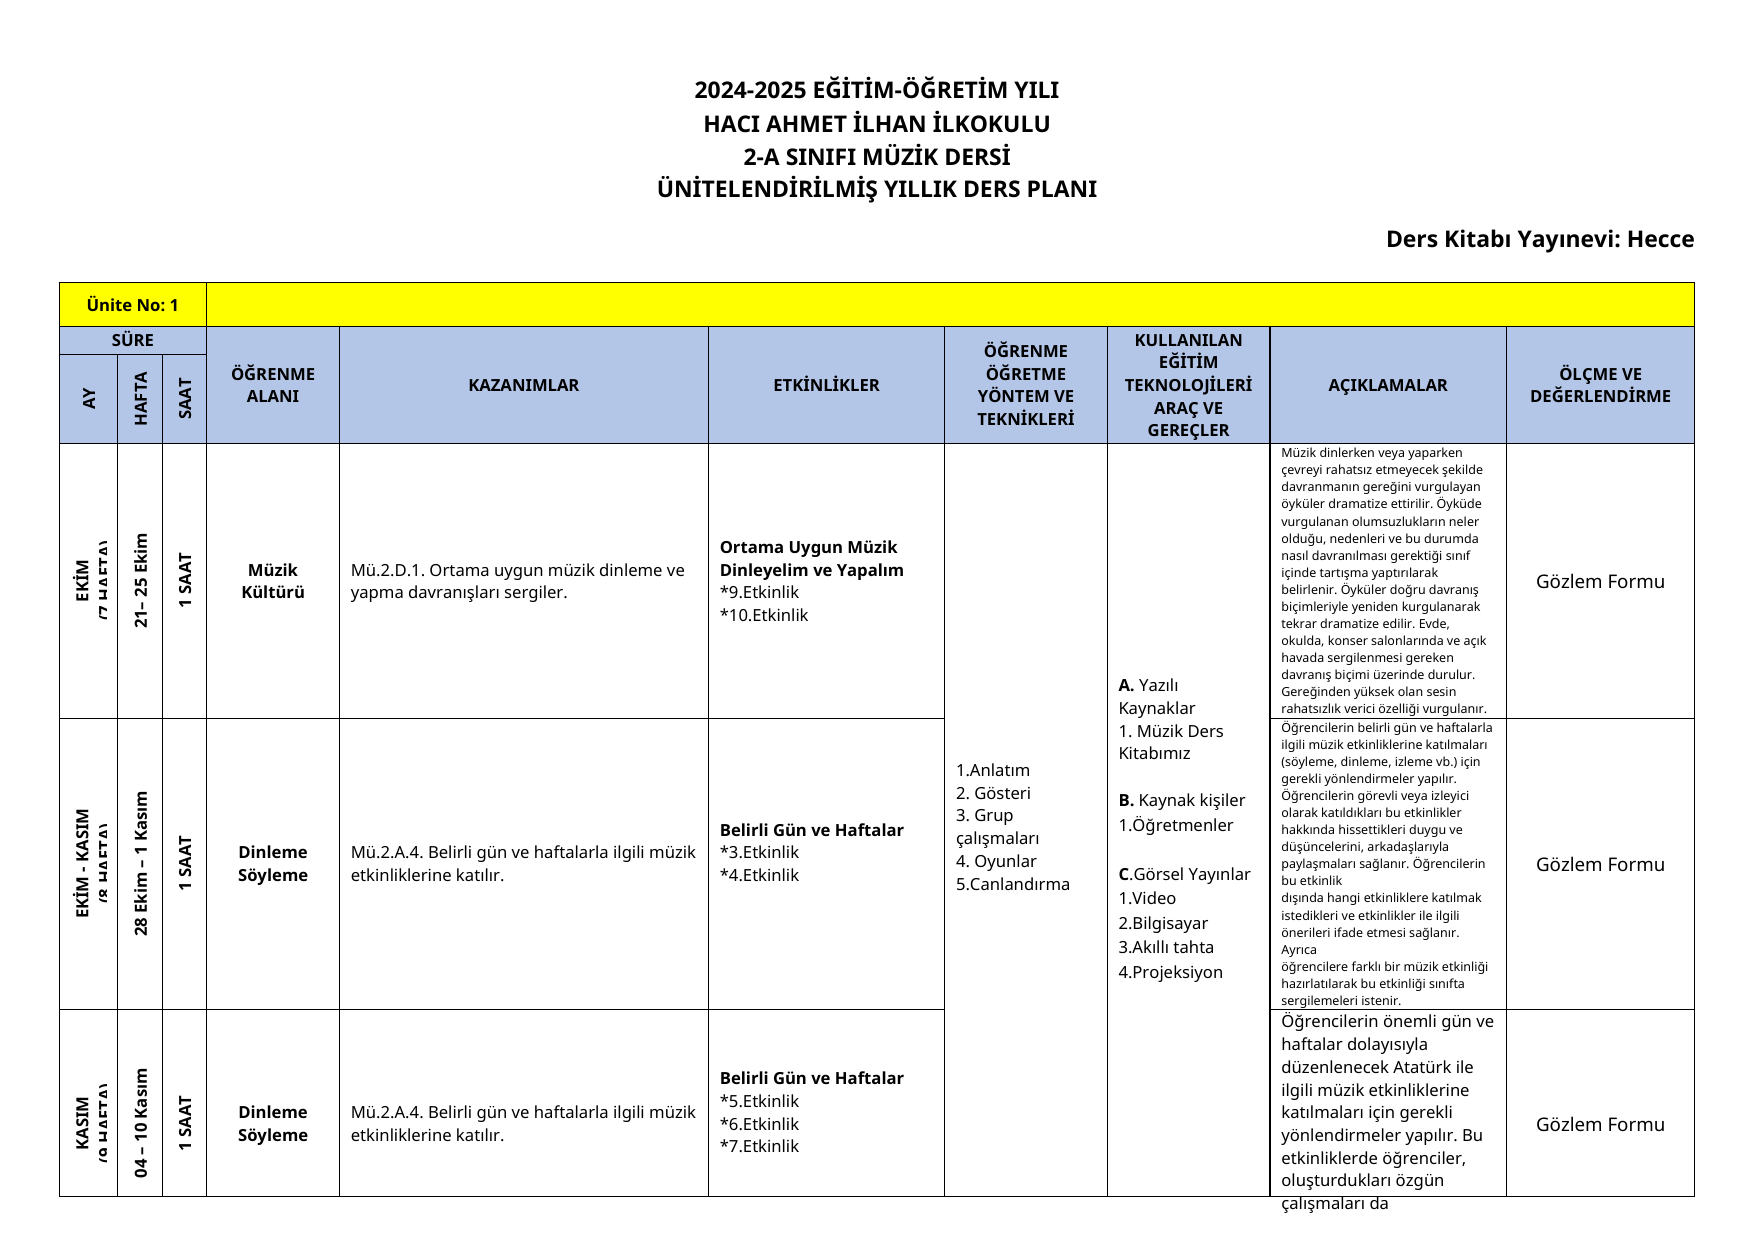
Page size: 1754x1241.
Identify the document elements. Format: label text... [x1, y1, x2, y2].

table_cell EKİM (7.HAFTA) [60, 444, 117, 718]
table_cell Mü.2.A.4. Belirli gün ve haftalarla ilgili müzik etkinliklerine katılır. [340, 719, 708, 1009]
table_cell KASIM (9.HAFTA) [60, 1010, 117, 1196]
table_cell Gözlem Formu [1507, 1010, 1694, 1196]
table_cell 21– 25 Ekim [118, 444, 162, 718]
table_cell 04 – 10 Kasım [118, 1010, 162, 1196]
table_cell KAZANIMLAR [340, 327, 708, 443]
table_cell Mü.2.A.4. Belirli gün ve haftalarla ilgili müzik etkinliklerine katılır. [340, 1010, 708, 1196]
table_cell ÖĞRENME ALANI [207, 327, 339, 443]
table_cell HAFTA [118, 355, 162, 443]
table_cell SÜRE [60, 327, 206, 354]
table_cell SAAT [163, 355, 206, 443]
table_cell Gözlem Formu [1507, 719, 1694, 1009]
table_cell A. Yazılı Kaynaklar 1. Müzik Ders Kitabımız B. Kaynak kişiler 1.Öğretmenler C.Görsel Yayınlar 1.Video 2.Bilgisayar 3.Akıllı tahta 4.Projeksiyon [1108, 444, 1269, 1196]
table_cell 1.Anlatım 2. Gösteri 3. Grup çalışmaları 4. Oyunlar 5.Canlandırma [945, 444, 1107, 1196]
table_cell Müzik dinlerken veya yaparken çevreyi rahatsız etmeyecek şekilde davranmanın gereğini vurgulayan öyküler dramatize ettirilir. Öyküde vurgulanan olumsuzlukların neler olduğu, nedenleri ve bu durumda nasıl davranılması gerektiği sınıf içinde tartışma yaptırılarak belirlenir. Öyküler doğru davranış biçimleriyle yeniden kurgulanarak tekrar dramatize edilir. Evde, okulda, konser salonlarında ve açık havada sergilenmesi gereken davranış biçimi üzerinde durulur. Gereğinden yüksek olan sesin rahatsızlık verici özelliği vurgulanır. [1271, 444, 1506, 718]
table_cell Belirli Gün ve Haftalar *5.Etkinlik *6.Etkinlik *7.Etkinlik [709, 1010, 944, 1196]
table_cell ÖĞRENME ÖĞRETME YÖNTEM VE TEKNİKLERİ [945, 327, 1107, 443]
table_cell Ortama Uygun Müzik Dinleyelim ve Yapalım *9.Etkinlik *10.Etkinlik [709, 444, 944, 718]
table_cell Dinleme Söyleme [207, 719, 339, 1009]
table_cell Gözlem Formu [1507, 444, 1694, 718]
table_cell Belirli Gün ve Haftalar *3.Etkinlik *4.Etkinlik [709, 719, 944, 1009]
table_cell Mü.2.D.1. Ortama uygun müzik dinleme ve yapma davranışları sergiler. [340, 444, 708, 718]
table_cell EKİM - KASIM (8.HAFTA) [60, 719, 117, 1009]
table_cell 1 SAAT [163, 1010, 206, 1196]
table_cell KULLANILAN EĞİTİM TEKNOLOJİLERİ ARAÇ VE GEREÇLER [1108, 327, 1269, 443]
table_cell Öğrencilerin önemli gün ve haftalar dolayısıyla düzenlenecek Atatürk ile ilgili müzik etkinliklerine katılmaları için gerekli yönlendirmeler yapılır. Bu etkinliklerde öğrenciler, oluşturdukları özgün çalışmaları da sergileyebilirler. [1271, 1010, 1506, 1196]
table_cell Dinleme Söyleme [207, 1010, 339, 1196]
table_cell 28 Ekim – 1 Kasım [118, 719, 162, 1009]
table_cell ETKİNLİKLER [709, 327, 944, 443]
table_header [207, 283, 1694, 326]
table_cell AÇIKLAMALAR [1271, 327, 1506, 443]
table_header Ünite No: 1 [60, 283, 206, 326]
table_cell Öğrencilerin belirli gün ve haftalarla ilgili müzik etkinliklerine katılmaları (söyleme, dinleme, izleme vb.) için gerekli yönlendirmeler yapılır. Öğrencilerin görevli veya izleyici olarak katıldıkları bu etkinlikler hakkında hissettikleri duygu ve düşüncelerini, arkadaşlarıyla paylaşmaları sağlanır. Öğrencilerin bu etkinlik dışında hangi etkinliklere katılmak istedikleri ve etkinlikler ile ilgili önerileri ifade etmesi sağlanır. Ayrıca öğrencilere farklı bir müzik etkinliği hazırlatılarak bu etkinliği sınıfta sergilemeleri istenir. [1271, 719, 1506, 1009]
table_cell 1 SAAT [163, 719, 206, 1009]
table_cell 1 SAAT [163, 444, 206, 718]
table_cell AY [60, 355, 117, 443]
table_cell ÖLÇME VE DEĞERLENDİRME [1507, 327, 1694, 443]
table_cell Müzik Kültürü [207, 444, 339, 718]
